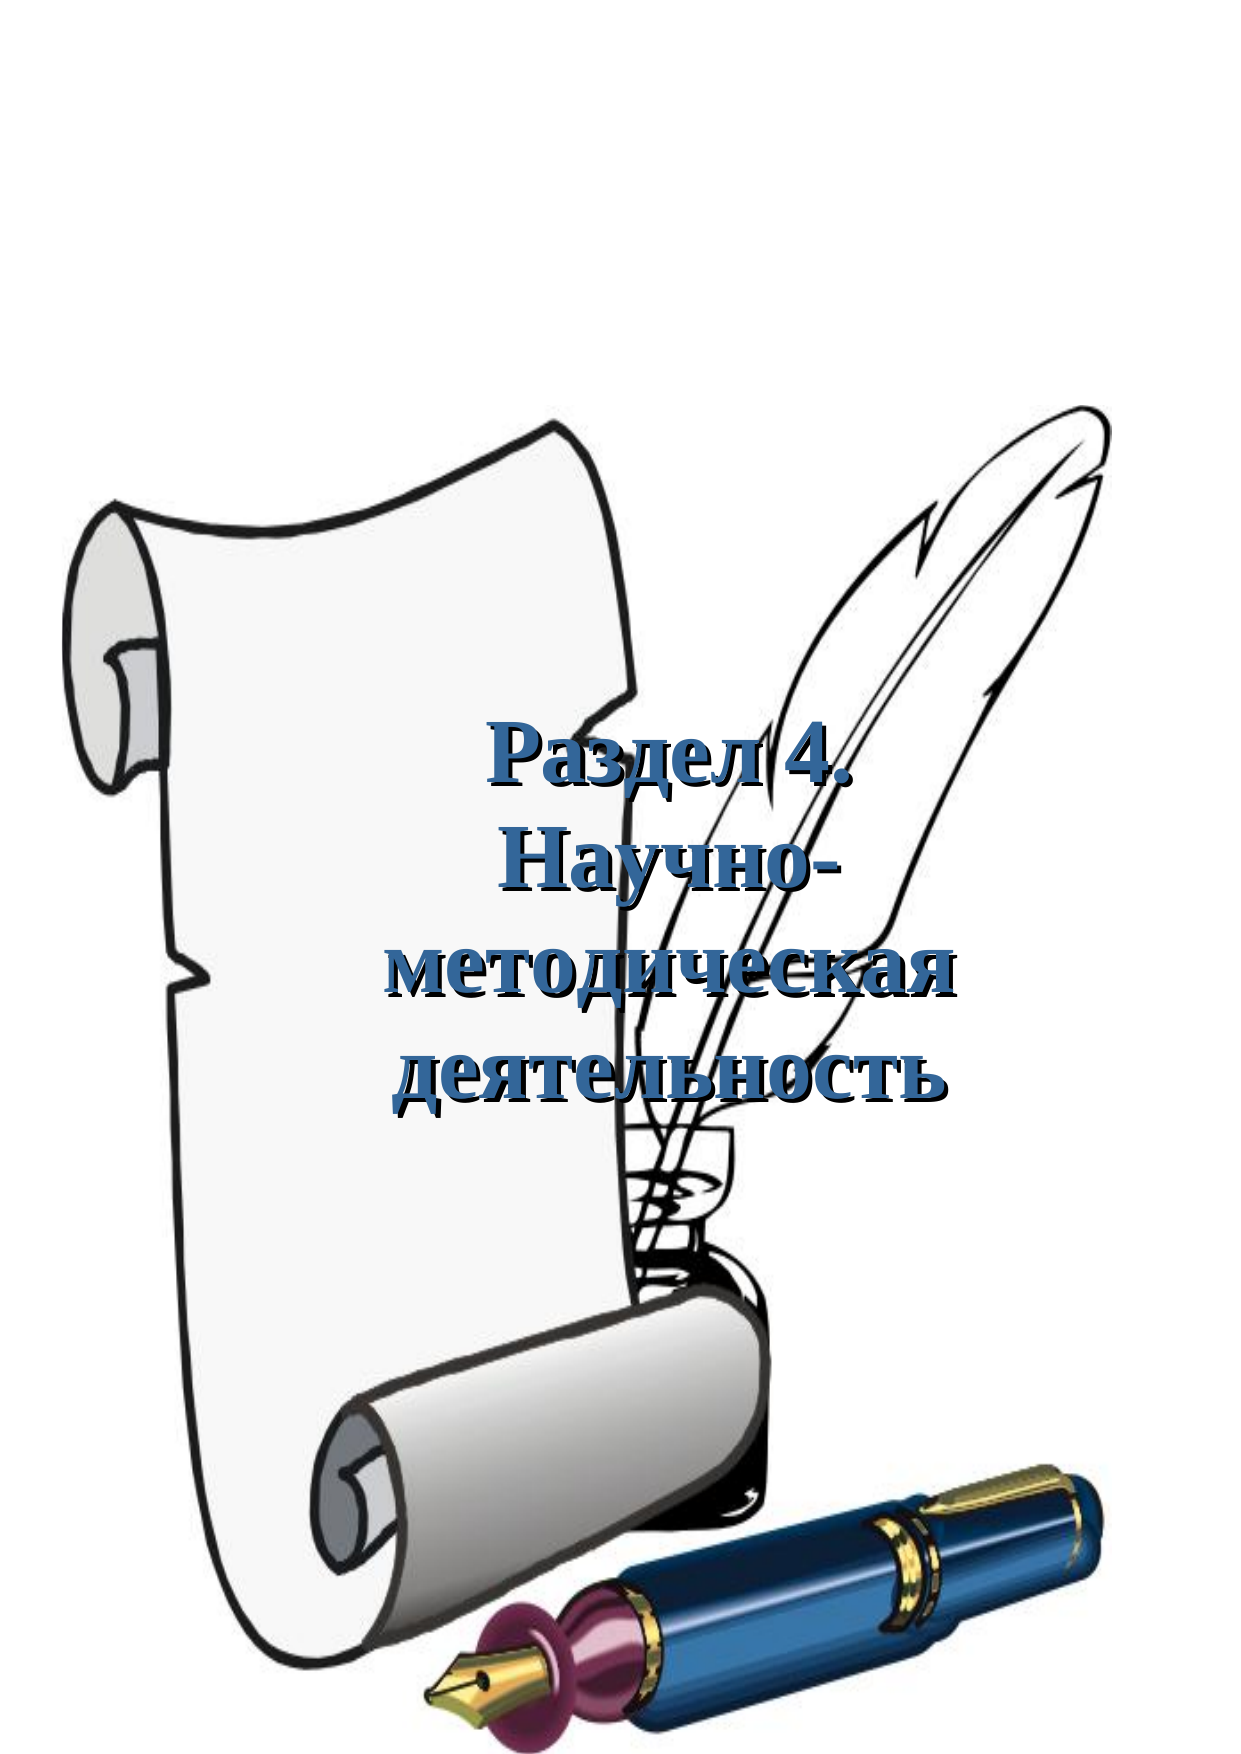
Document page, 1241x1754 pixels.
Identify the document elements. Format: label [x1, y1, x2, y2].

picture [61, 405, 1112, 1754]
